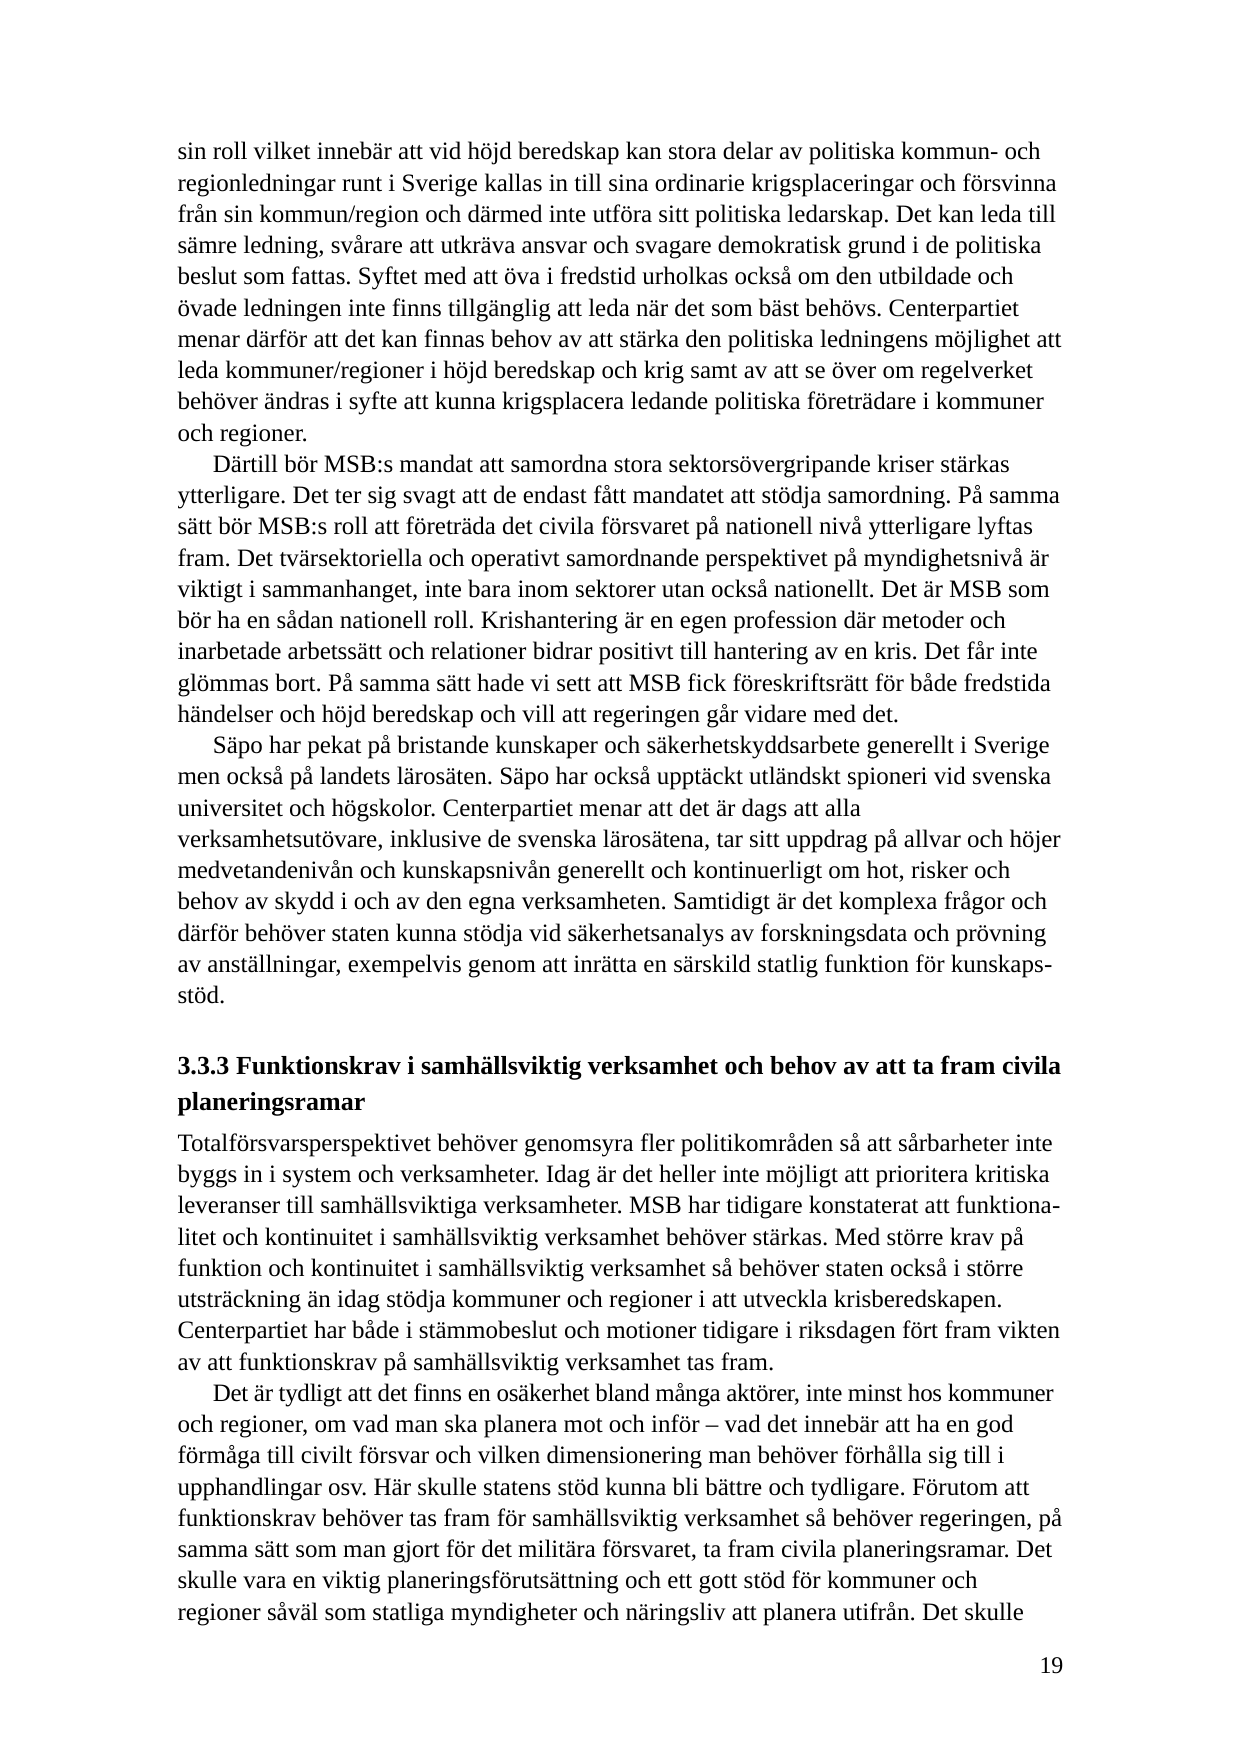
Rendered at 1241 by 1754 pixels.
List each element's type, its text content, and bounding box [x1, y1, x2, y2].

text Totalförsvarsperspektivet behöver genomsyra fler politikområden så att sårbarheter inte byggs in i system och verksamheter. Idag är det heller inte möjligt att prioritera kritiska leveranser till samhällsviktiga verksamheter. MSB har tidigare konstaterat att funktionalitet och kontinuitet i samhällsviktig verksamhet behöver stärkas. Med större krav på funktion och kontinuitet i samhällsviktig verksamhet så behöver staten också i större utsträckning än idag stödja kommuner och regioner i att utveckla krisberedskapen. Centerpartiet har både i stämmobeslut och motioner tidigare i riksdagen fört fram vikten av att funktionskrav på samhällsviktig verksamhet tas fram. [177, 1126, 1063, 1376]
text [177, 134, 1063, 446]
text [177, 1376, 1063, 1626]
text Säpo har pekat på bristande kunskaper och säkerhetskyddsarbete generellt i Sverige men också på landets lärosäten. Säpo har också upptäckt utländskt spioneri vid svenska universitet och högskolor. Centerpartiet menar att det är dags att alla verksamhetsutövare, inklusive de svenska lärosätena, tar sitt uppdrag på allvar och höjer medvetandenivån och kunskapsnivån generellt och kontinuerligt om hot, risker och behov av skydd i och av den egna verksamheten. Samtidigt är det komplexa frågor och därför behöver staten kunna stödja vid säkerhetsanalys av forskningsdata och prövning av anställningar, exempelvis genom att inrätta en särskild statlig funktion för kunskapsstöd. [177, 728, 1063, 1009]
text Därtill bör MSB:s mandat att samordna stora sektorsövergripande kriser stärkas ytterligare. Det ter sig svagt att de endast fått mandatet att stödja samordning. På samma sätt bör MSB:s roll att företräda det civila försvaret på nationell nivå ytterligare lyftas fram. Det tvärsektoriella och operativt samordnande perspektivet på myndighetsnivå är viktigt i sammanhanget, inte bara inom sektorer utan också nationellt. Det är MSB som bör ha en sådan nationell roll. Krishantering är en egen profession där metoder och inarbetade arbetssätt och relationer bidrar positivt till hantering av en kris. Det får inte glömmas bort. På samma sätt hade vi sett att MSB fick föreskriftsrätt för både fredstida händelser och höjd beredskap och vill att regeringen går vidare med det. [177, 446, 1063, 728]
text Funktionskrav i samhällsviktig verksamhet och behov av att ta fram civila planeringsramar [177, 1046, 1063, 1117]
